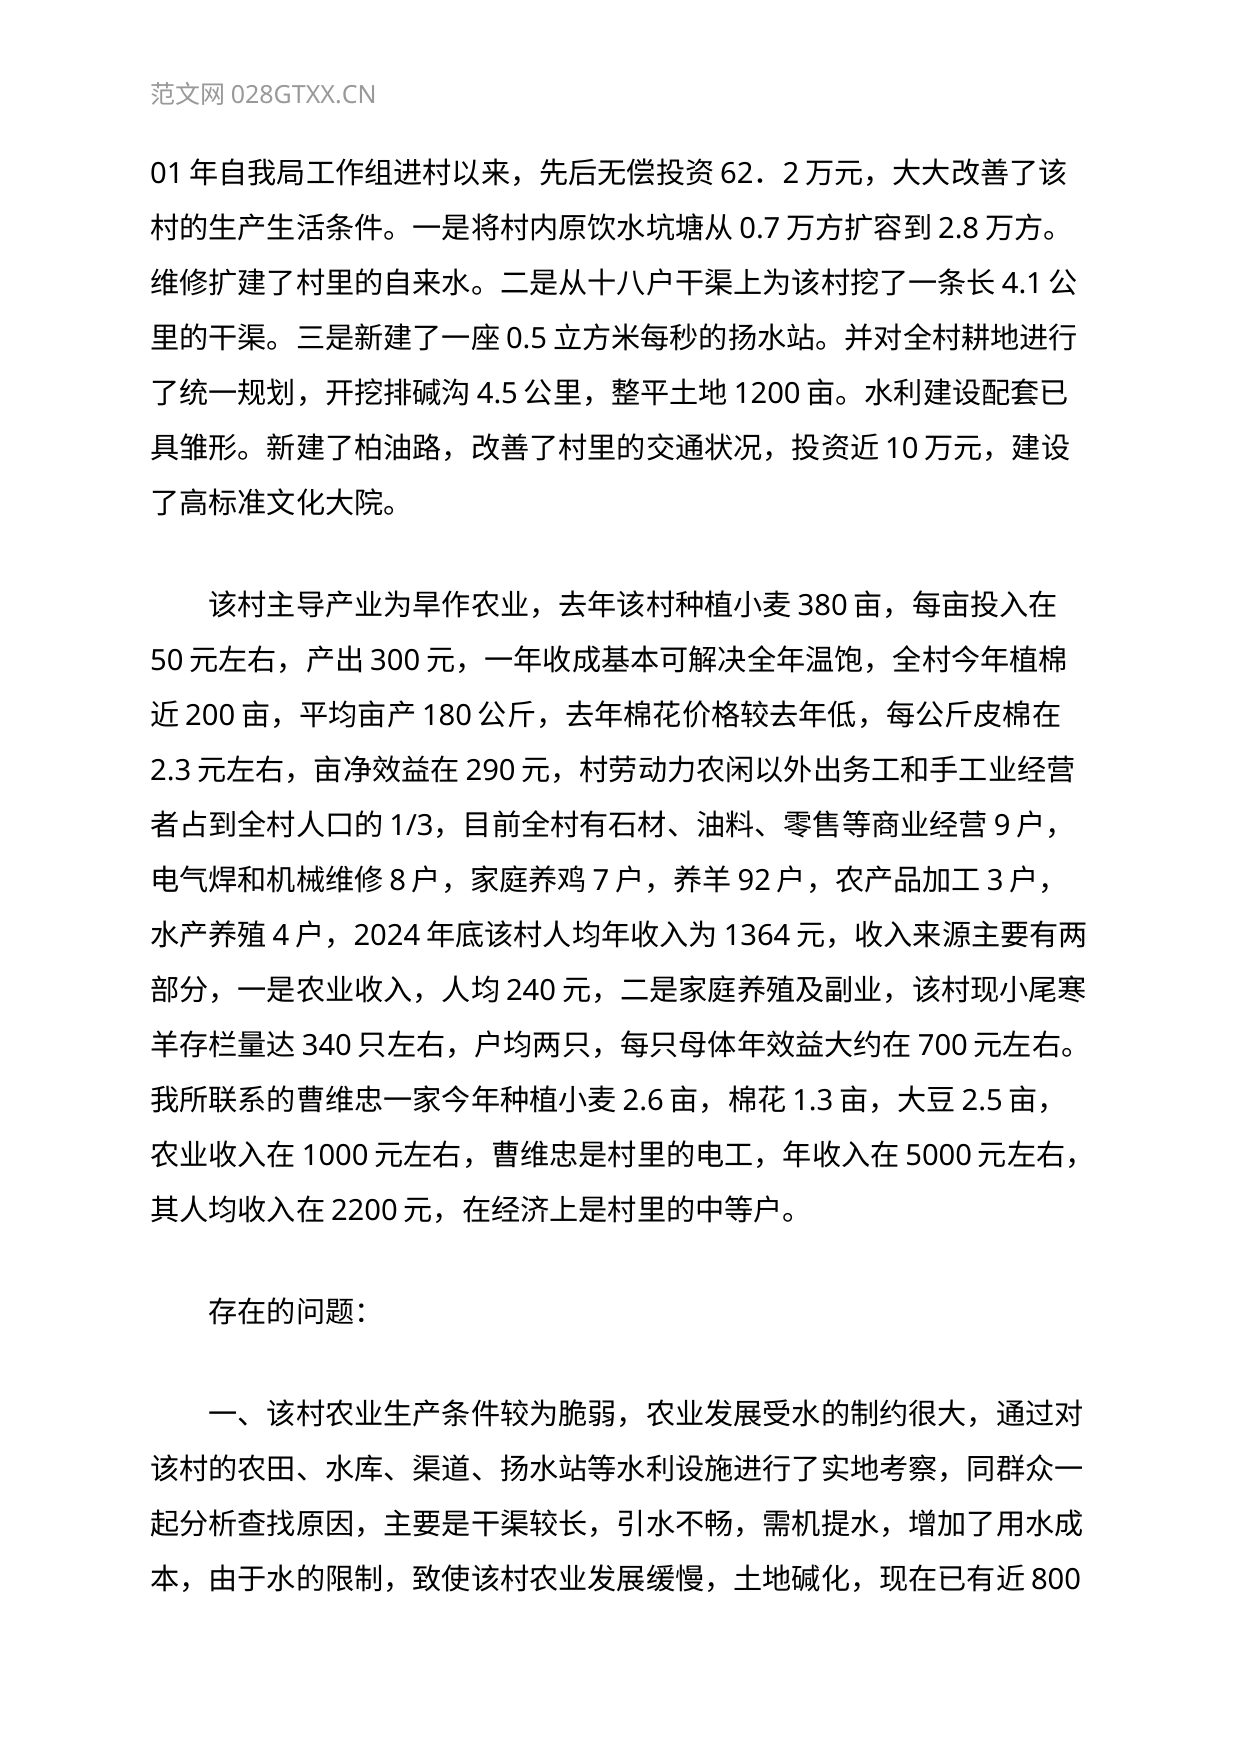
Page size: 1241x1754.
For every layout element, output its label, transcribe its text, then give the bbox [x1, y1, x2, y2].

text 该村主导产业为旱作农业，去年该村种植小麦380亩，每亩投入在50元左右，产出300元，一年收成基本可解决全年温饱，全村今年植棉近200亩，平均亩产180公斤，去年棉花价格较去年低，每公斤皮棉在2.3元左右，亩净效益在290元，村劳动力农闲以外出务工和手工业经营者占到全村人口的1/3，目前全村有石材、油料、零售等商业经营9户，电气焊和机械维修8户，家庭养鸡7户，养羊92户，农产品加工3户，水产养殖4户，2024年底该村人均年收入为1364元，收入来源主要有两部分，一是农业收入，人均240元，二是家庭养殖及副业，该村现小尾寒羊存栏量达340只左右，户均两只，每只母体年效益大约在700元左右。我所联系的曹维忠一家今年种植小麦2.6亩，棉花1.3亩，大豆2.5亩，农业收入在1000元左右，曹维忠是村里的电工，年收入在5000元左右，其人均收入在2200元，在经济上是村里的中等户。 [150, 582, 1090, 1229]
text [150, 150, 1090, 522]
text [150, 1391, 1090, 1598]
text 存在的问题： [150, 1289, 1090, 1331]
